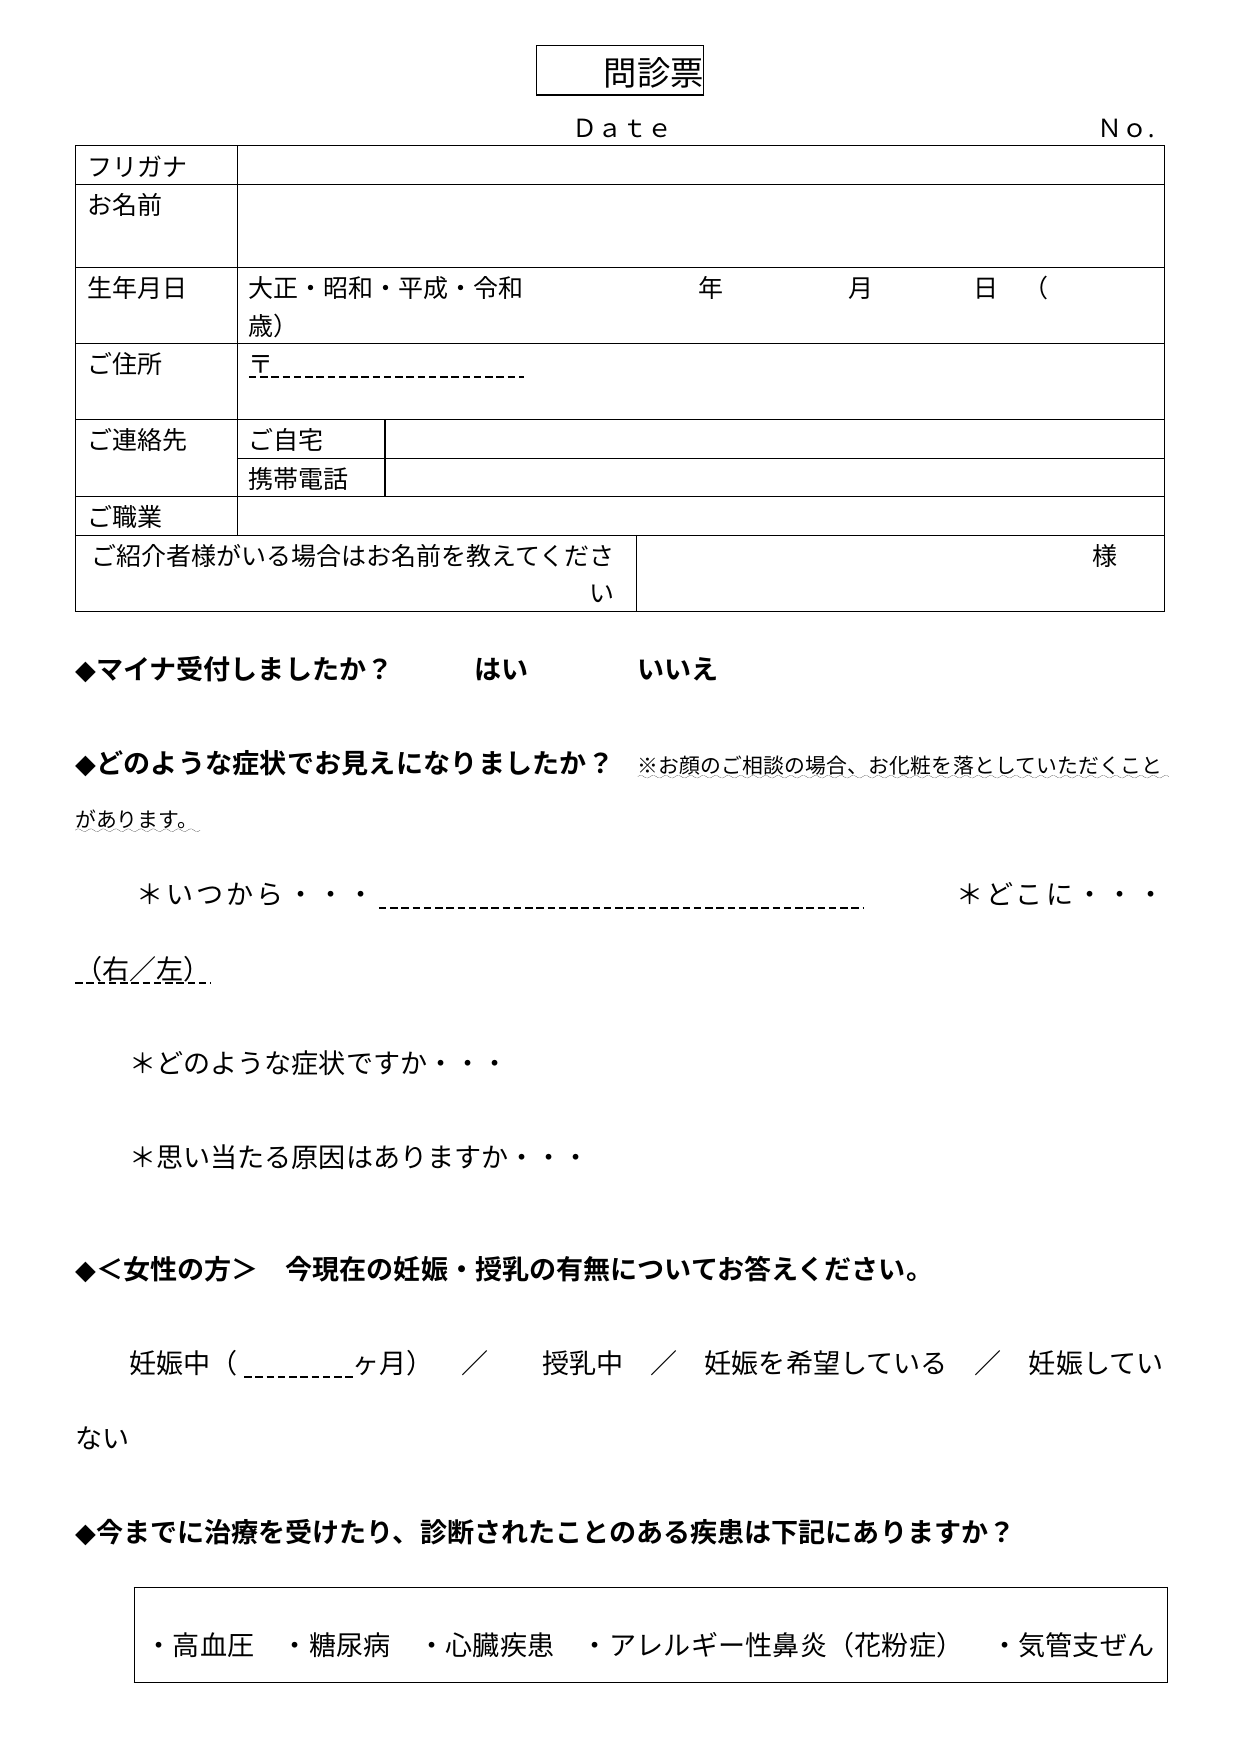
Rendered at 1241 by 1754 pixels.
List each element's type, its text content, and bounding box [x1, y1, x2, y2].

table_cell [386, 420, 1164, 458]
table_cell ご紹介者様がいる場合はお名前を教えてください [76, 536, 636, 611]
table_cell ご自宅 [238, 420, 384, 458]
text 問診票 [75, 33, 1165, 108]
text ＊思い当たる原因はありますか・・・ [75, 1118, 1165, 1193]
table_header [135, 1588, 1167, 1682]
text ＊いつから・・・ ＊どこに・・・ （右／左） [75, 856, 1165, 1006]
table_cell お名前 [76, 185, 237, 267]
text ◆どのような症状でお見えになりましたか？ ※お顔のご相談の場合、お化粧を落としていただくことがあります。 [75, 724, 1165, 837]
table_cell ご連絡先 [76, 420, 237, 496]
text ◆今までに治療を受けたり、診断されたことのある疾患は下記にありますか？ [75, 1493, 1165, 1568]
table_cell 〒 [238, 344, 1164, 419]
text Ｄａｔｅ Ｎｏ. [75, 108, 1154, 145]
table_cell ご職業 [76, 497, 237, 535]
table_cell [386, 459, 1164, 496]
table_cell 様 [637, 536, 1164, 611]
table_cell [238, 497, 1164, 535]
text ◆マイナ受付しましたか？ はい いいえ [75, 631, 1165, 706]
table_cell [238, 185, 1164, 267]
table_cell 携帯電話 [238, 459, 384, 496]
text 妊娠中（ ヶ月） ／ 授乳中 ／ 妊娠を希望している ／ 妊娠していない [75, 1324, 1165, 1474]
table_cell 生年月日 [76, 268, 237, 343]
table_header [238, 146, 1164, 184]
table_cell ご住所 [76, 344, 237, 419]
text ＊どのような症状ですか・・・ [75, 1024, 1165, 1099]
table_cell 大正・昭和・平成・令和 年 月 日 （ 歳） [238, 268, 1164, 343]
table_header フリガナ [76, 146, 237, 184]
text ◆＜女性の方＞ 今現在の妊娠・授乳の有無についてお答えください。 [75, 1231, 1165, 1306]
